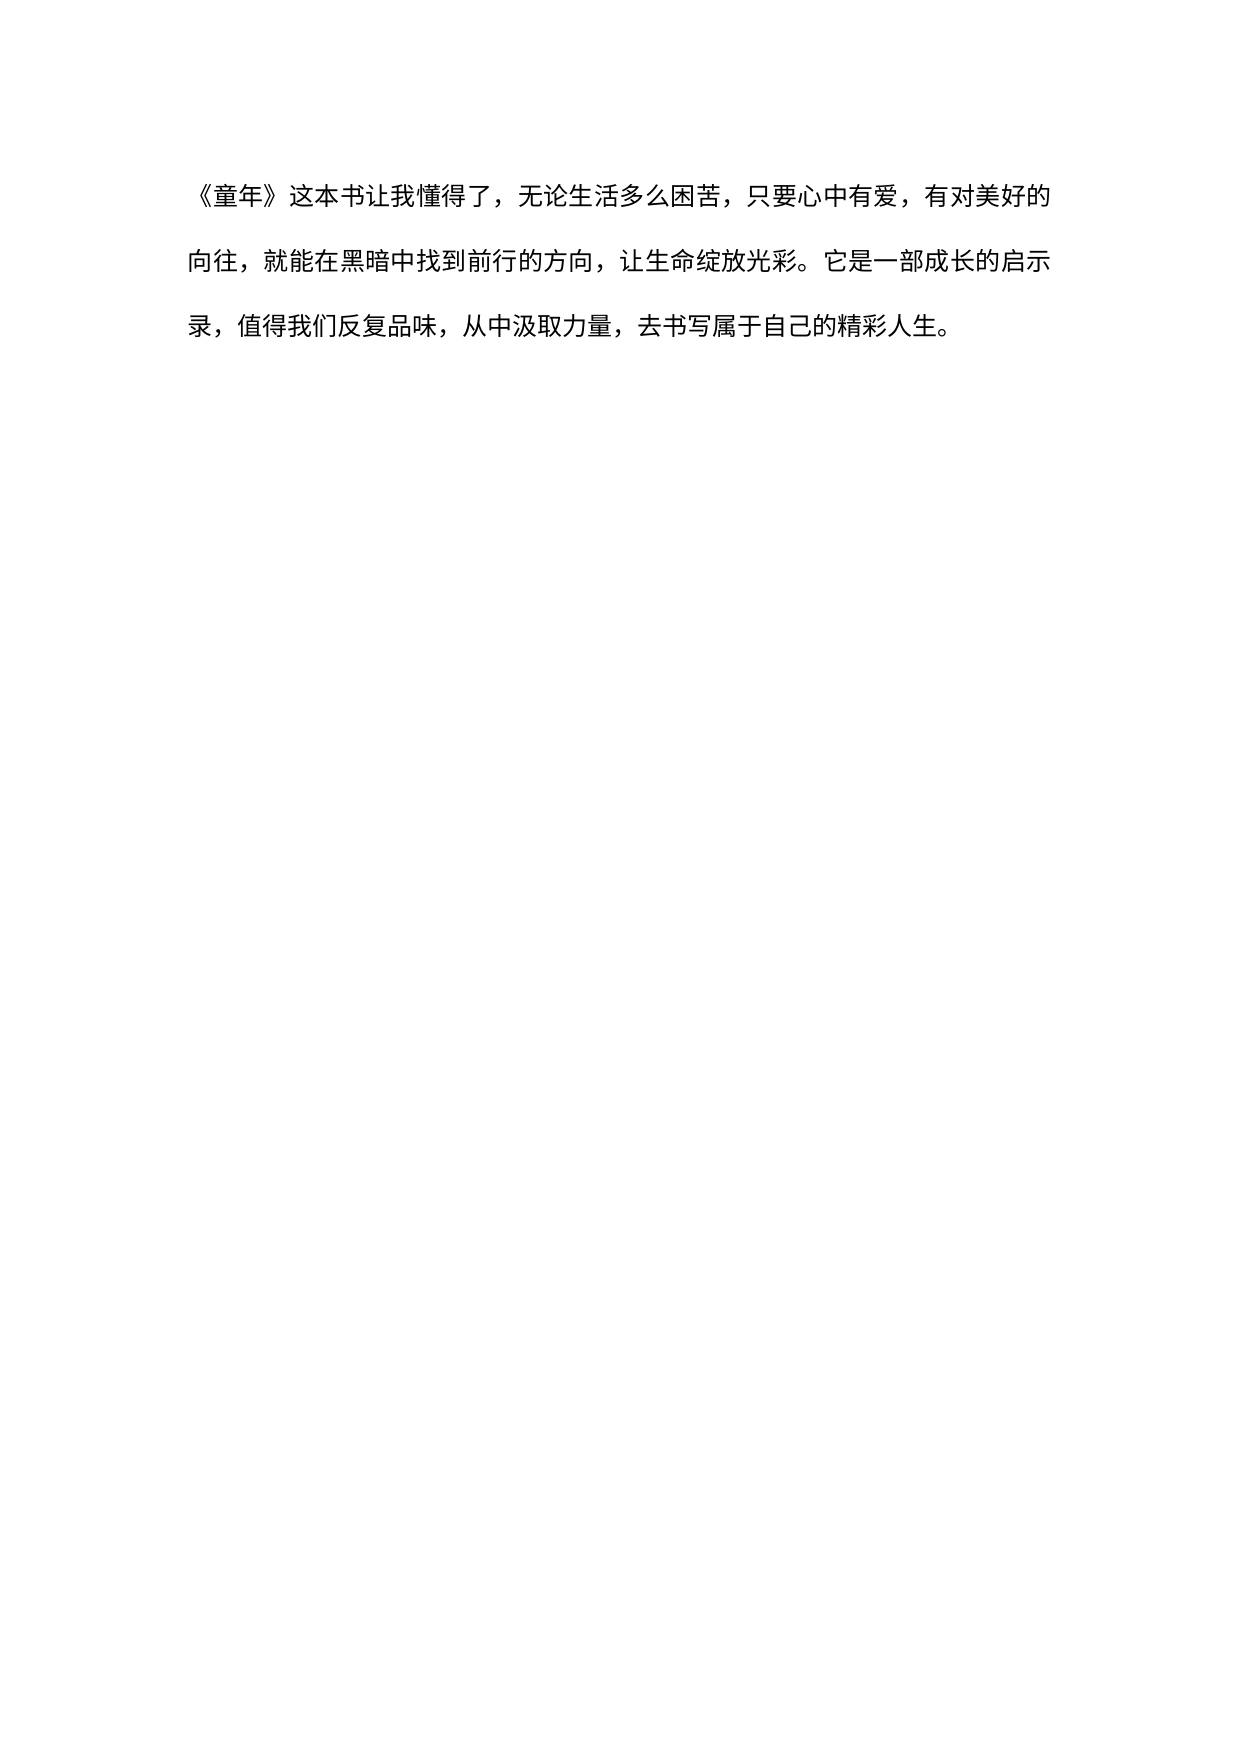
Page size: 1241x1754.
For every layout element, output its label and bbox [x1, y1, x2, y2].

text [187, 162, 1053, 357]
